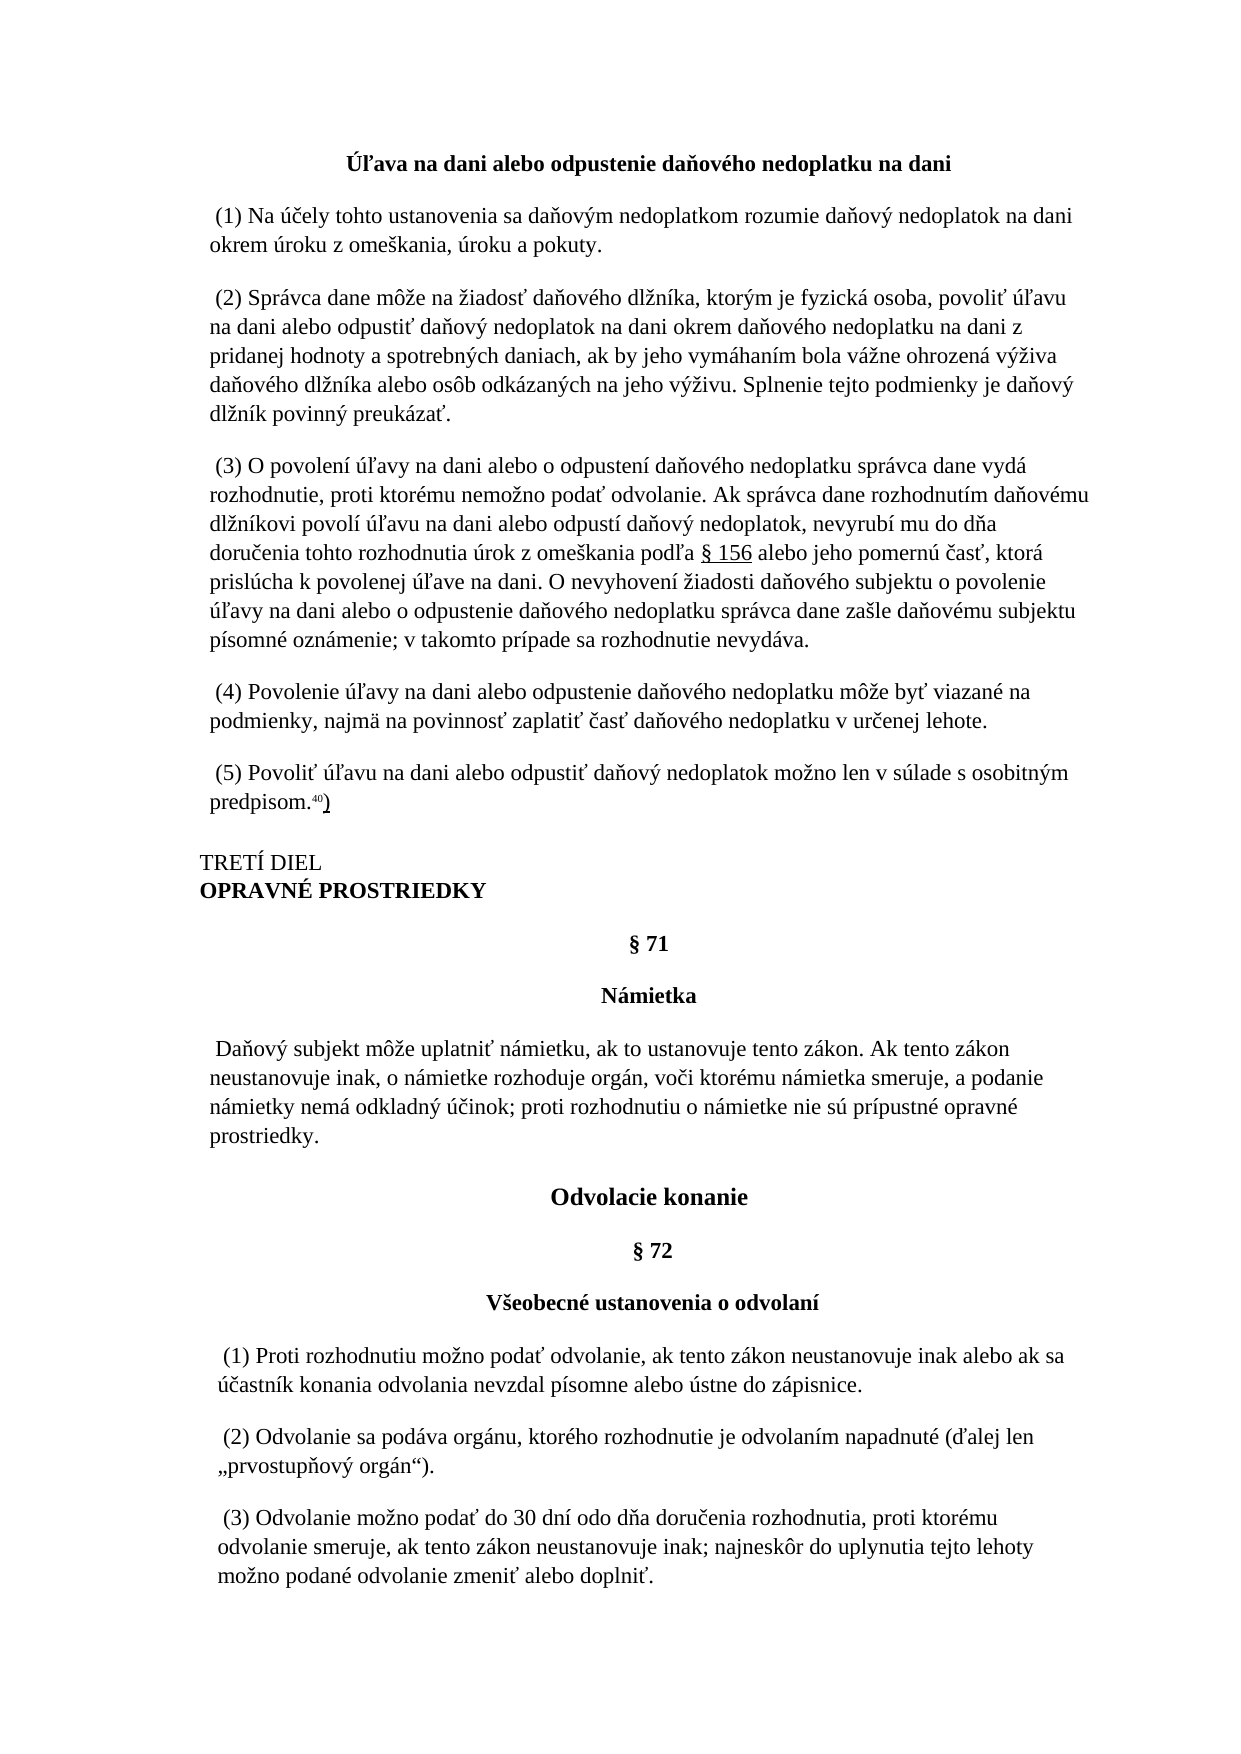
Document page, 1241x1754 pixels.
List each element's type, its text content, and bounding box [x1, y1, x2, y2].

text (5) Povoliť úľavu na dani alebo odpustiť daňový nedoplatok možno len v súlade s osobitným predpisom.40) [209, 759, 1090, 815]
text (2) Správca dane môže na žiadosť daňového dlžníka, ktorým je fyzická osoba, povoliť úľavu na dani alebo odpustiť daňový nedoplatok na dani okrem daňového nedoplatku na dani z pridanej hodnoty a spotrebných daniach, ak by jeho vymáhaním bola vážne ohrozená výživa daňového dlžníka alebo osôb odkázaných na jeho výživu. Splnenie tejto podmienky je daňový dlžník povinný preukázať. [209, 284, 1090, 426]
text Úľava na dani alebo odpustenie daňového nedoplatku na dani [202, 150, 1090, 176]
text TRETÍ DIEL [194, 849, 1090, 875]
text (3) Odvolanie možno podať do 30 dní odo dňa doručenia rozhodnutia, proti ktorému odvolanie smeruje, ak tento zákon neustanovuje inak; najneskôr do uplynutia tejto lehoty možno podané odvolanie zmeniť alebo doplniť. [217, 1504, 1090, 1589]
text (3) O povolení úľavy na dani alebo o odpustení daňového nedoplatku správca dane vydá rozhodnutie, proti ktorému nemožno podať odvolanie. Ak správca dane rozhodnutím daňovému dlžníkovi povolí úľavu na dani alebo odpustí daňový nedoplatok, nevyrubí mu do dňa doručenia tohto rozhodnutia úrok z omeškania podľa § 156 alebo jeho pomernú časť, ktorá prislúcha k povolenej úľave na dani. O nevyhovení žiadosti daňového subjektu o povolenie úľavy na dani alebo o odpustenie daňového nedoplatku správca dane zašle daňovému subjektu písomné oznámenie; v takomto prípade sa rozhodnutie nevydáva. [209, 452, 1090, 652]
text Všeobecné ustanovenia o odvolaní [209, 1289, 1090, 1316]
text (1) Proti rozhodnutiu možno podať odvolanie, ak tento zákon neustanovuje inak alebo ak sa účastník konania odvolania nevzdal písomne alebo ústne do zápisnice. [217, 1342, 1090, 1397]
text (4) Povolenie úľavy na dani alebo odpustenie daňového nedoplatku môže byť viazané na podmienky, najmä na povinnosť zaplatiť časť daňového nedoplatku v určenej lehote. [209, 678, 1090, 733]
text Odvolacie konanie [202, 1182, 1090, 1211]
text OPRAVNÉ PROSTRIEDKY [194, 878, 1090, 904]
text § 72 [209, 1237, 1090, 1263]
text (1) Na účely tohto ustanovenia sa daňovým nedoplatkom rozumie daňový nedoplatok na dani okrem úroku z omeškania, úroku a pokuty. [209, 202, 1090, 258]
text (2) Odvolanie sa podáva orgánu, ktorého rozhodnutie je odvolaním napadnuté (ďalej len „prvostupňový orgán“). [217, 1423, 1090, 1478]
text Námietka [202, 982, 1090, 1009]
text Daňový subjekt môže uplatniť námietku, ak to ustanovuje tento zákon. Ak tento zákon neustanovuje inak, o námietke rozhoduje orgán, voči ktorému námietka smeruje, a podanie námietky nemá odkladný účinok; proti rozhodnutiu o námietke nie sú prípustné opravné prostriedky. [209, 1035, 1090, 1148]
text § 71 [202, 930, 1090, 956]
